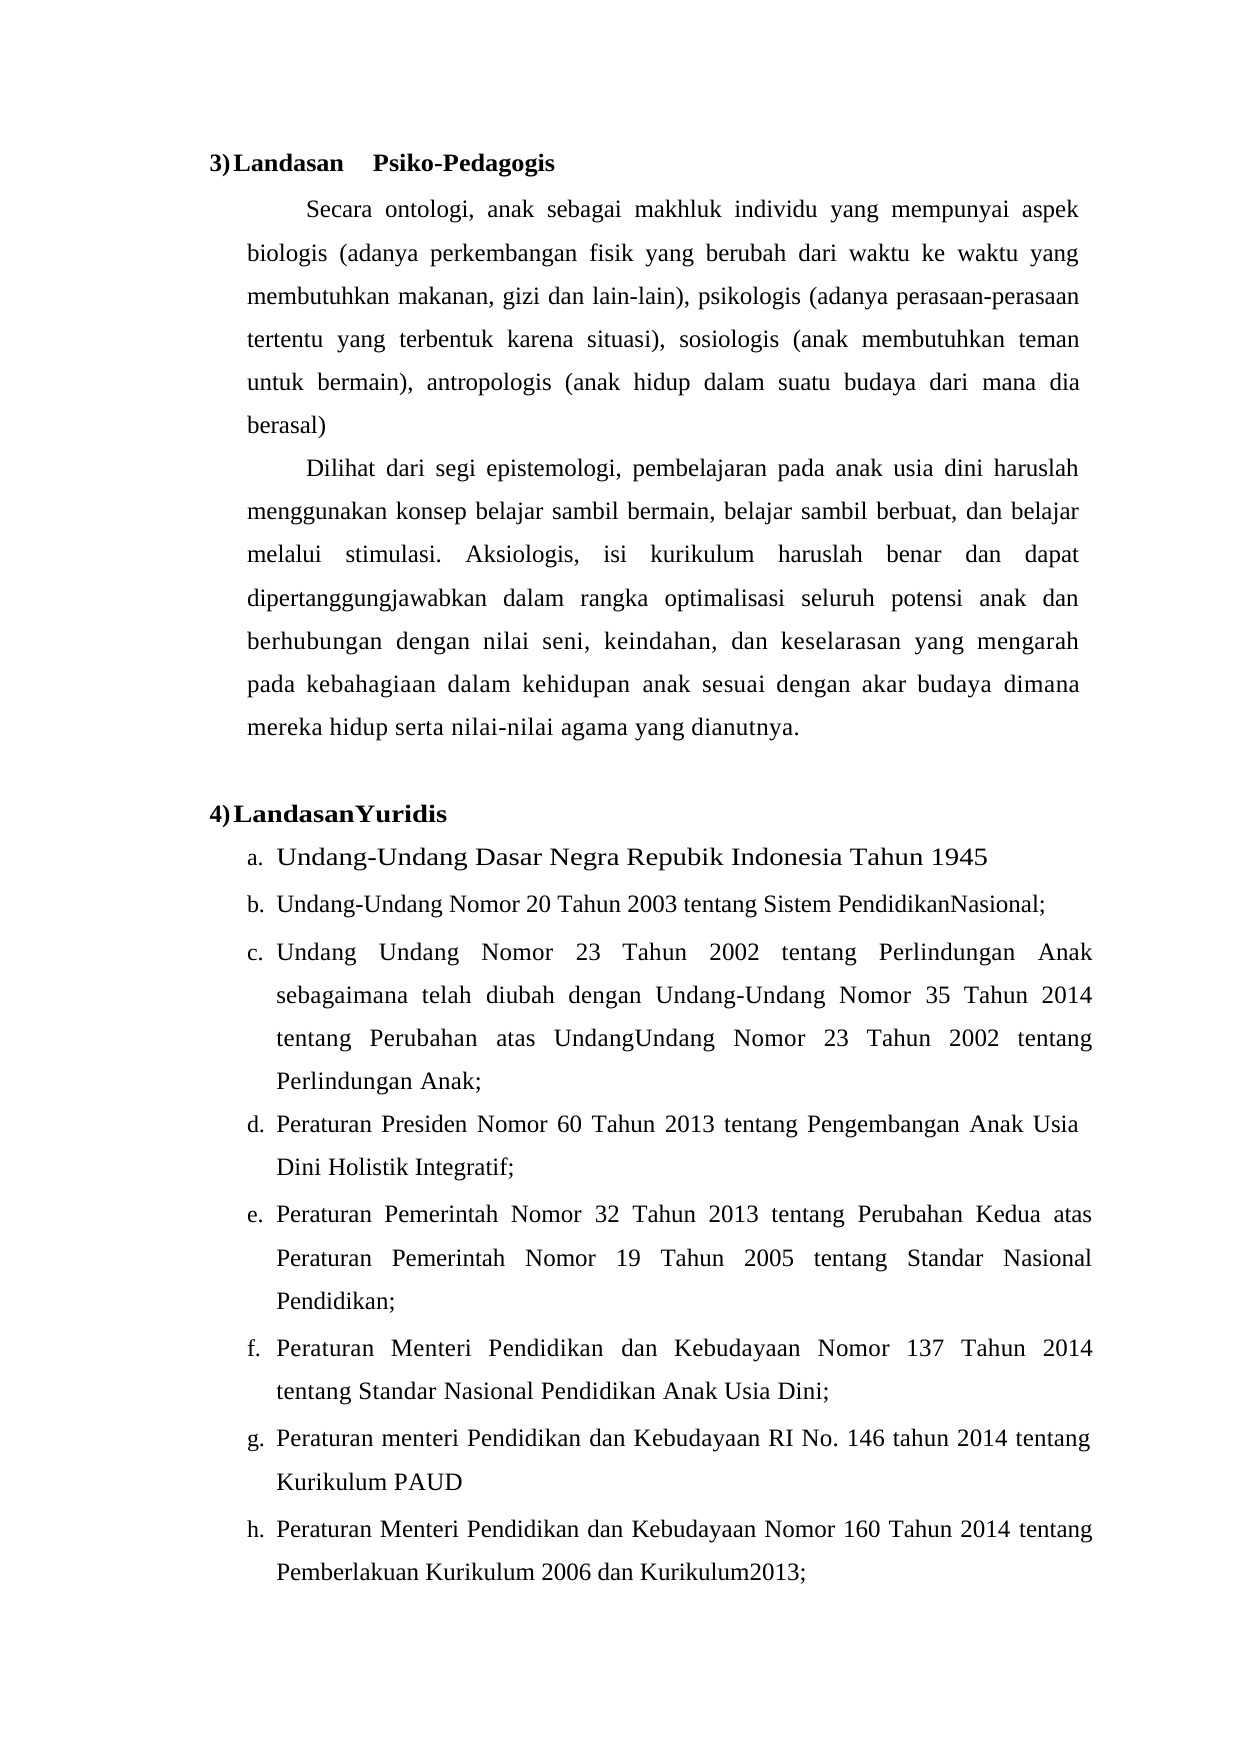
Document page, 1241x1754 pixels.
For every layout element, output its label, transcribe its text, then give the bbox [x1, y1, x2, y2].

subtitle LandasanYuridis [209, 799, 1092, 827]
list Peraturan Pemerintah Nomor 32 Tahun 2013 tentang Perubahan Kedua atas Peraturan Pemerintah Nomor 19 Tahun 2005 tentang Standar Nasional Pendidikan; [247, 1199, 1092, 1314]
subtitle Undang-Undang Dasar Negra Repubik Indonesia Tahun 1945 [247, 842, 1092, 871]
list Peraturan Presiden Nomor 60 Tahun 2013 tentang Pengembangan Anak Usia Dini Holistik Integratif; [247, 1109, 1080, 1181]
list Undang Undang Nomor 23 Tahun 2002 tentang Perlindungan Anak sebagaimana telah diubah dengan Undang-Undang Nomor 35 Tahun 2014 tentang Perubahan atas UndangUndang Nomor 23 Tahun 2002 tentang Perlindungan Anak; [247, 937, 1092, 1095]
list Undang-Undang Nomor 20 Tahun 2003 tentang Sistem PendidikanNasional; [247, 889, 1092, 918]
list Peraturan Menteri Pendidikan dan Kebudayaan Nomor 160 Tahun 2014 tentang Pemberlakuan Kurikulum 2006 dan Kurikulum2013; [247, 1514, 1092, 1586]
list Peraturan menteri Pendidikan dan Kebudayaan RI No. 146 tahun 2014 tentang Kurikulum PAUD [247, 1423, 1092, 1495]
subtitle Landasan Psiko-Pedagogis [209, 148, 1092, 176]
list Peraturan Menteri Pendidikan dan Kebudayaan Nomor 137 Tahun 2014 tentang Standar Nasional Pendidikan Anak Usia Dini; [247, 1333, 1092, 1405]
text Secara ontologi, anak sebagai makhluk individu yang mempunyai aspek biologis (adanya perkembangan fisik yang berubah dari waktu ke waktu yang membutuhkan makanan, gizi dan lain-lain), psikologis (adanya perasaan-perasaan tertentu yang terbentuk karena situasi), sosiologis (anak membutuhkan teman untuk bermain), antropologis (anak hidup dalam suatu budaya dari mana dia berasal) [247, 194, 1080, 439]
text Dilihat dari segi epistemologi, pembelajaran pada anak usia dini haruslah menggunakan konsep belajar sambil bermain, belajar sambil berbuat, dan belajar melalui stimulasi. Aksiologis, isi kurikulum haruslah benar dan dapat dipertanggungjawabkan dalam rangka optimalisasi seluruh potensi anak dan berhubungan dengan nilai seni, keindahan, dan keselarasan yang mengarah pada kebahagiaan dalam kehidupan anak sesuai dengan akar budaya dimana mereka hidup serta nilai-nilai agama yang dianutnya. [247, 453, 1079, 741]
